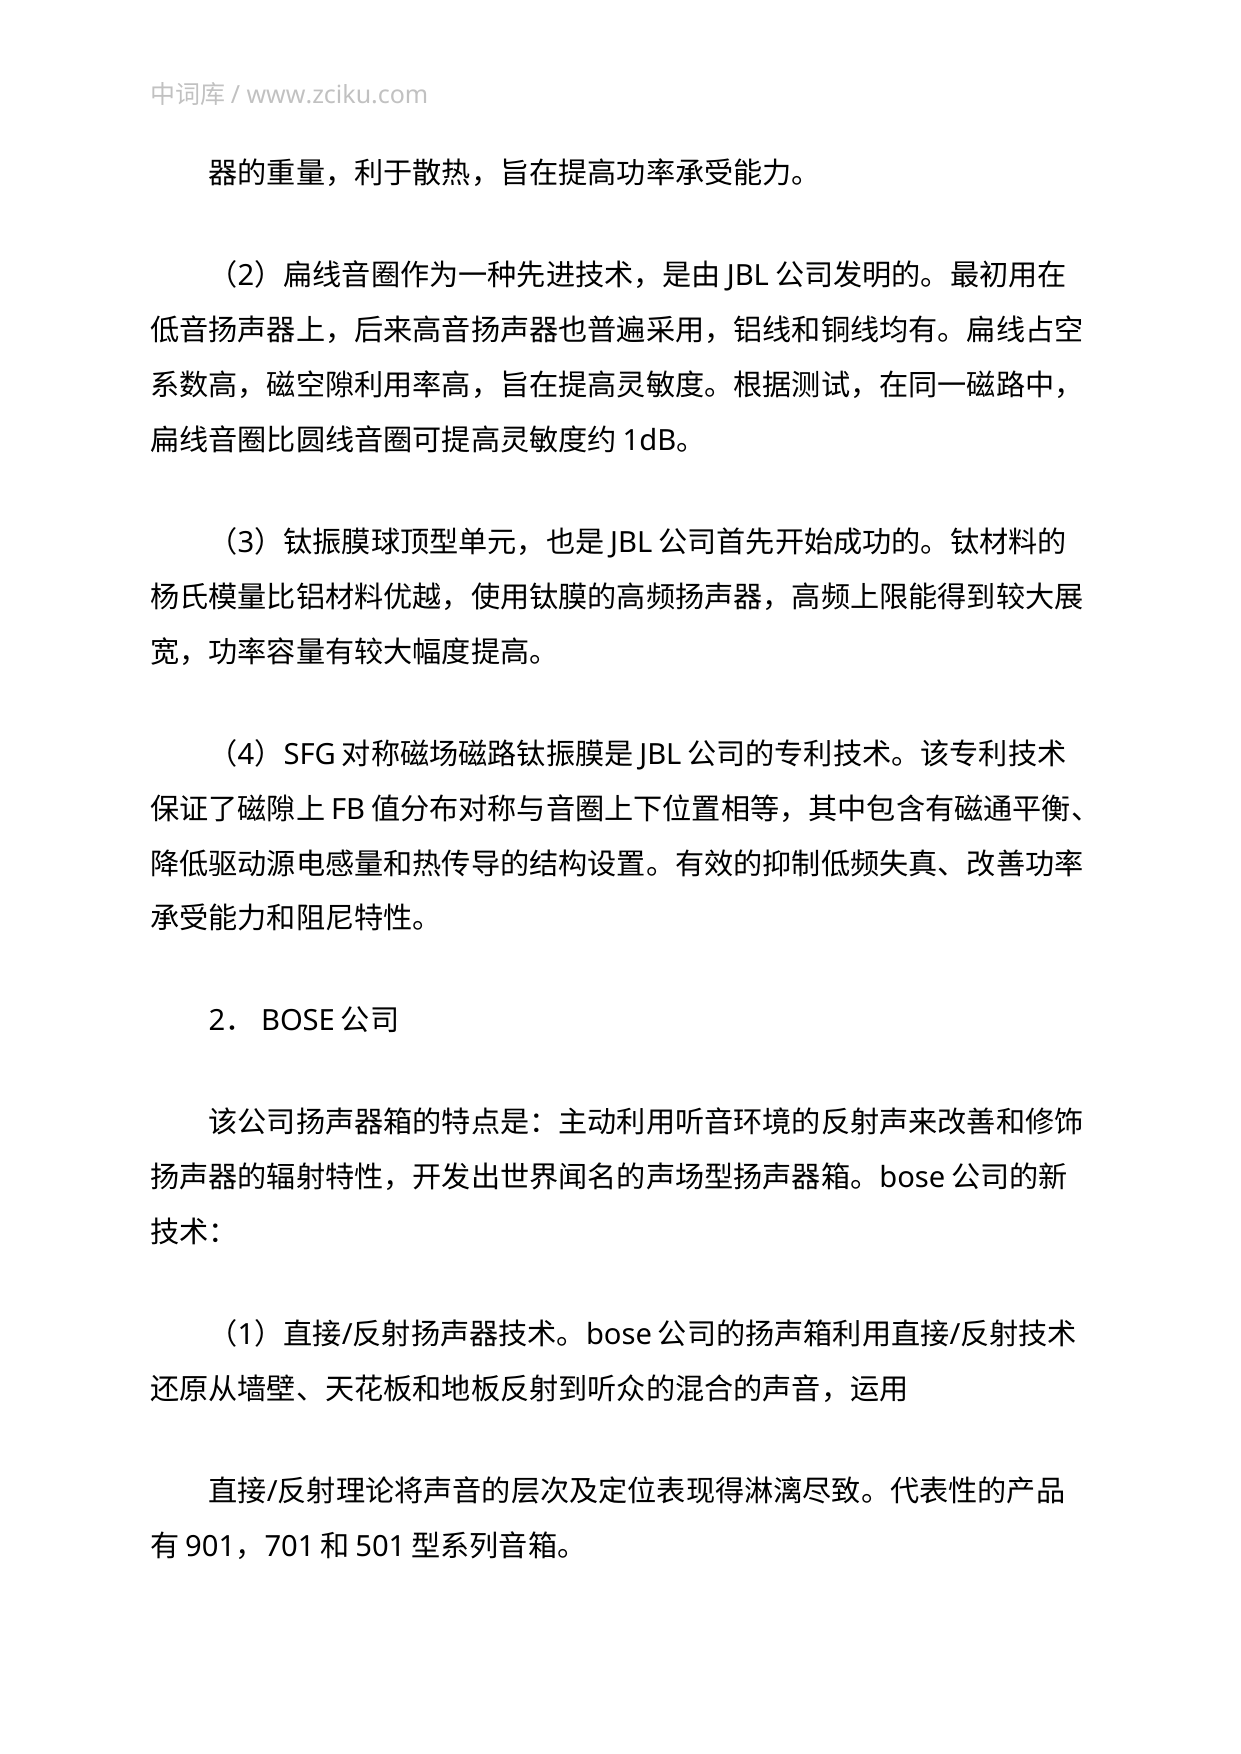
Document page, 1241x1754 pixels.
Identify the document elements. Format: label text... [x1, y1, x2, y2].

text （1）直接/反射扬声器技术。bose公司的扬声箱利用直接/反射技术还原从墙壁、天花板和地板反射到听众的混合的声音，运用 [150, 1311, 1090, 1408]
text （2）扁线音圈作为一种先进技术，是由JBL公司发明的。最初用在低音扬声器上，后来高音扬声器也普遍采用，铝线和铜线均有。扁线占空系数高，磁空隙利用率高，旨在提高灵敏度。根据测试，在同一磁路中，扁线音圈比圆线音圈可提高灵敏度约1dB。 [150, 252, 1090, 459]
text （3）钛振膜球顶型单元，也是JBL公司首先开始成功的。钛材料的杨氏模量比铝材料优越，使用钛膜的高频扬声器，高频上限能得到较大展宽，功率容量有较大幅度提高。 [150, 518, 1090, 671]
text 2． BOSE公司 [150, 997, 1090, 1039]
text 该公司扬声器箱的特点是：主动利用听音环境的反射声来改善和修饰扬声器的辐射特性，开发出世界闻名的声场型扬声器箱。bose公司的新技术： [150, 1099, 1090, 1251]
text 器的重量，利于散热，旨在提高功率承受能力。 [150, 150, 1090, 192]
text （4）SFG对称磁场磁路钛振膜是JBL公司的专利技术。该专利技术保证了磁隙上FB值分布对称与音圈上下位置相等，其中包含有磁通平衡、降低驱动源电感量和热传导的结构设置。有效的抑制低频失真、改善功率承受能力和阻尼特性。 [150, 730, 1090, 937]
text 直接/反射理论将声音的层次及定位表现得淋漓尽致。代表性的产品有901，701和501型系列音箱。 [150, 1467, 1090, 1565]
